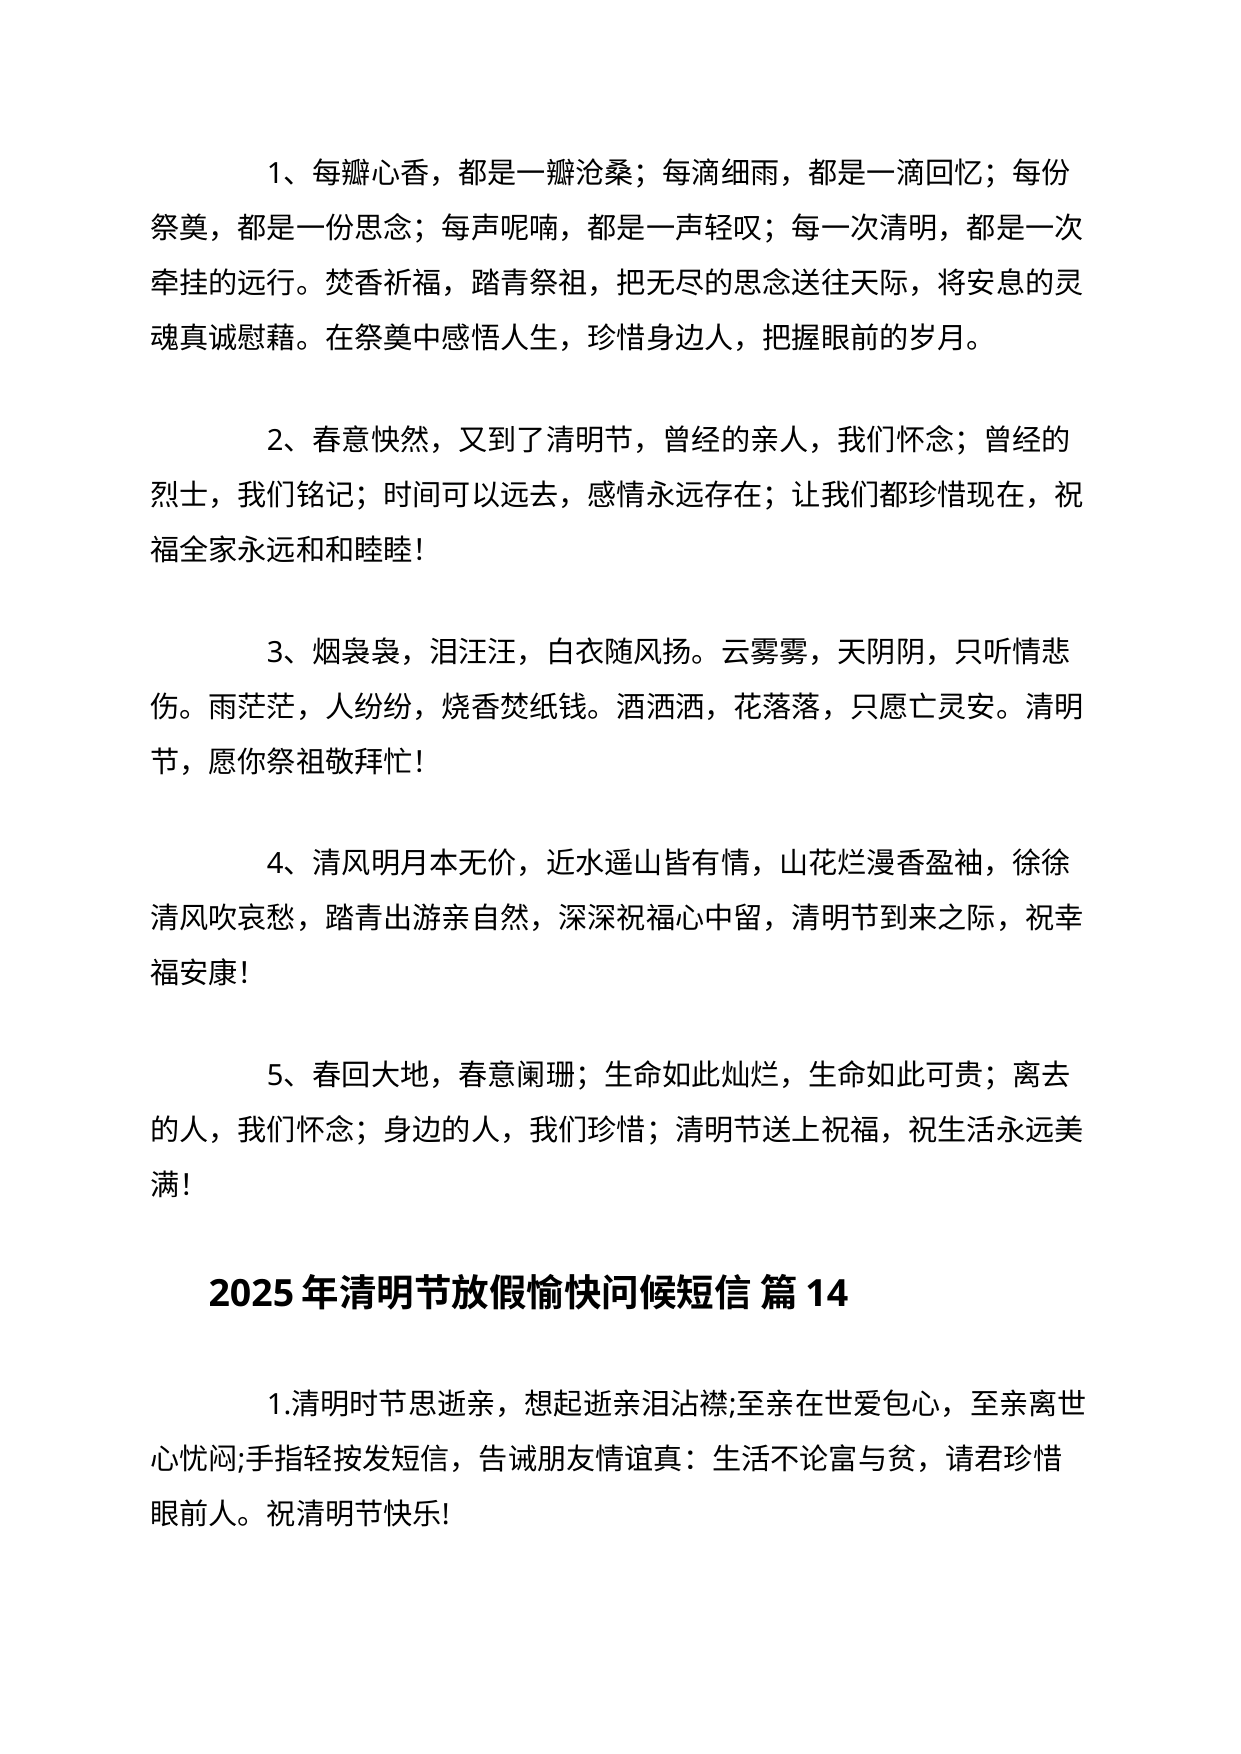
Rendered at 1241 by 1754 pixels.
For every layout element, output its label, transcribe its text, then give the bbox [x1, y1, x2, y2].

text 4、清风明月本无价，近水遥山皆有情，山花烂漫香盈袖，徐徐清风吹哀愁，踏青出游亲自然，深深祝福心中留，清明节到来之际，祝幸福安康！ [150, 840, 1090, 992]
text 1、每瓣心香，都是一瓣沧桑；每滴细雨，都是一滴回忆；每份祭奠，都是一份思念；每声呢喃，都是一声轻叹；每一次清明，都是一次牵挂的远行。焚香祈福，踏青祭祖，把无尽的思念送往天际，将安息的灵魂真诚慰藉。在祭奠中感悟人生，珍惜身边人，把握眼前的岁月。 [150, 150, 1090, 357]
text 2025年清明节放假愉快问候短信 篇14 [150, 1263, 1090, 1318]
text 3、烟袅袅，泪汪汪，白衣随风扬。云雾雾，天阴阴，只听情悲伤。雨茫茫，人纷纷，烧香焚纸钱。酒洒洒，花落落，只愿亡灵安。清明节，愿你祭祖敬拜忙！ [150, 628, 1090, 780]
text 1.清明时节思逝亲，想起逝亲泪沾襟;至亲在世爱包心，至亲离世心忧闷;手指轻按发短信，告诫朋友情谊真：生活不论富与贫，请君珍惜眼前人。祝清明节快乐! [150, 1381, 1090, 1533]
text 2、春意怏然，又到了清明节，曾经的亲人，我们怀念；曾经的烈士，我们铭记；时间可以远去，感情永远存在；让我们都珍惜现在，祝福全家永远和和睦睦！ [150, 417, 1090, 569]
text 5、春回大地，春意阑珊；生命如此灿烂，生命如此可贵；离去的人，我们怀念；身边的人，我们珍惜；清明节送上祝福，祝生活永远美满！ [150, 1052, 1090, 1204]
